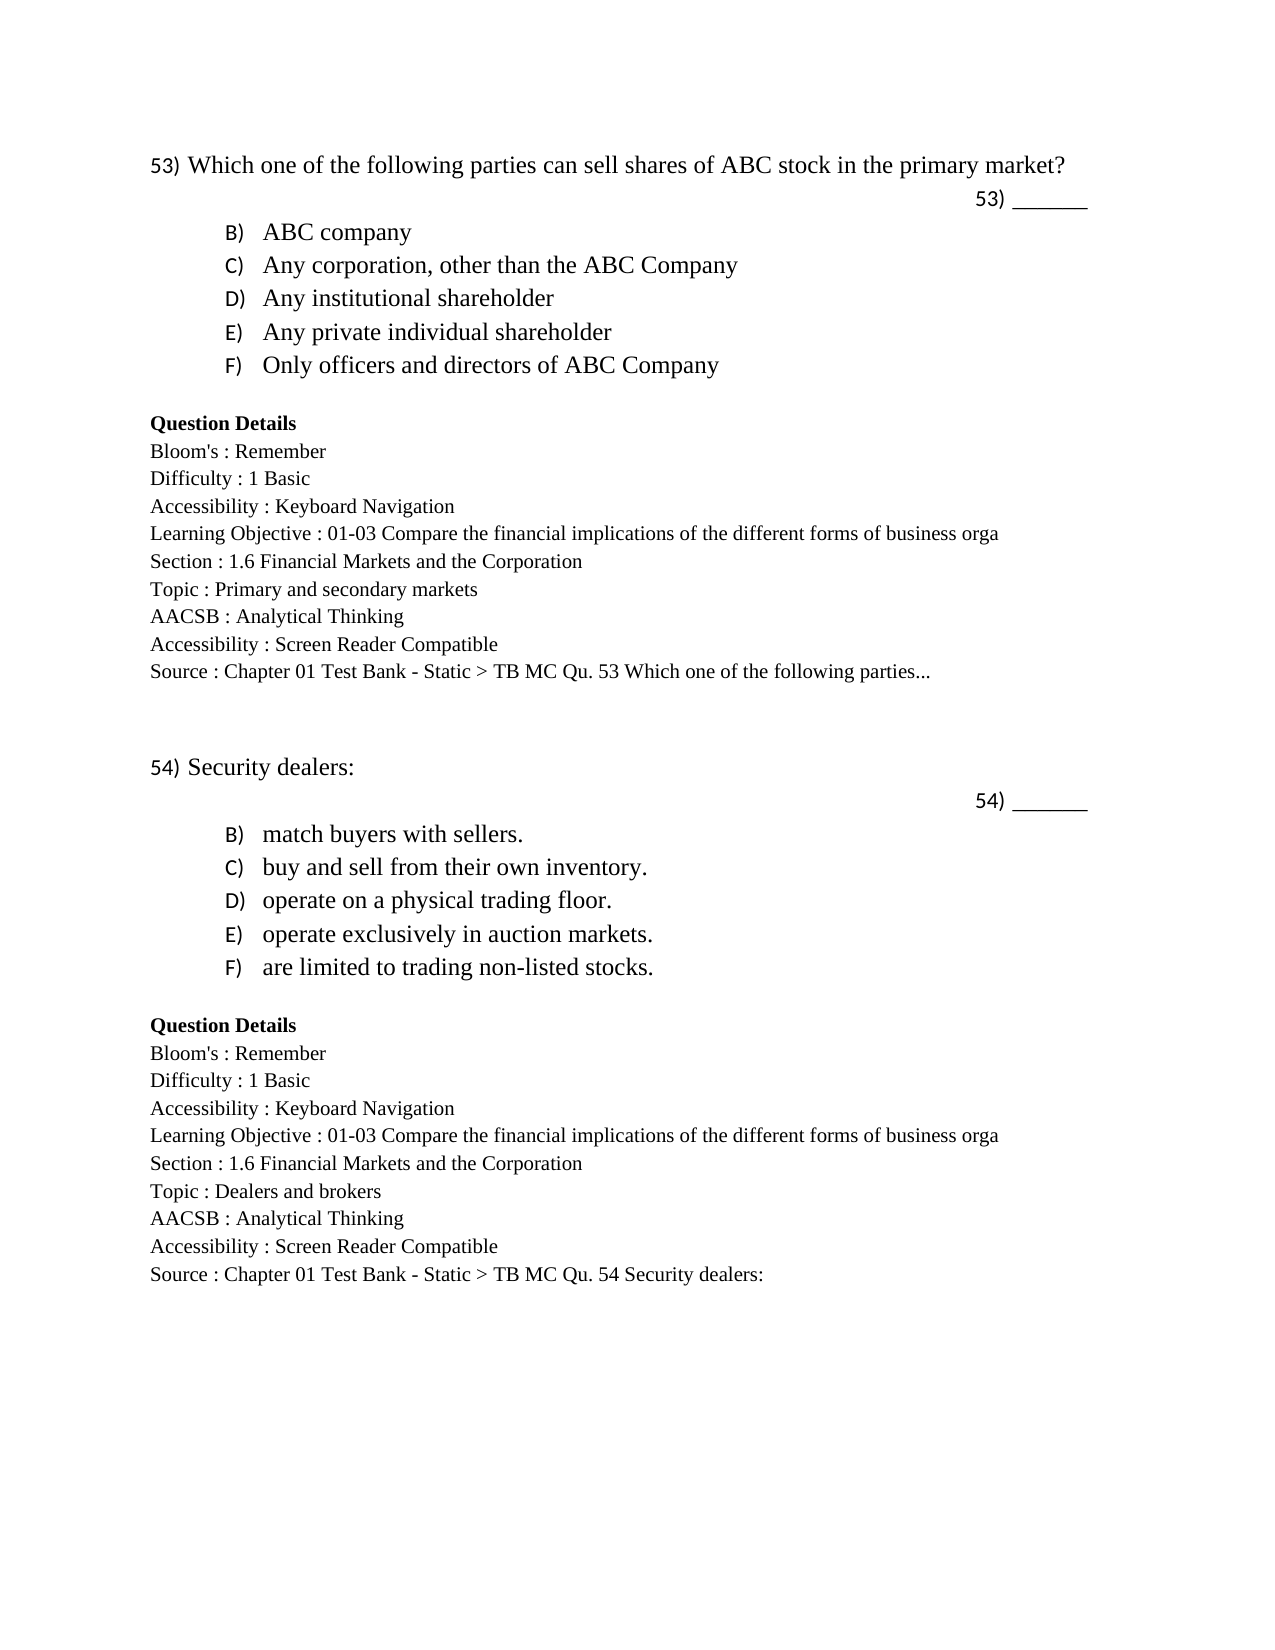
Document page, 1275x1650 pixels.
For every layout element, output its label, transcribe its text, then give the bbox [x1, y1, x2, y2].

list Only officers and directors of ABC Company [225, 350, 1125, 379]
list Any institutional shareholder [225, 283, 1125, 312]
list are limited to trading non-listed stocks. [225, 952, 1125, 981]
list Any private individual shareholder [225, 317, 1125, 346]
list Security dealers: [150, 752, 1125, 781]
list Which one of the following parties can sell shares of ABC stock in the primary market? [150, 150, 1125, 179]
list operate on a physical trading floor. [225, 885, 1125, 914]
list operate exclusively in auction markets. [225, 919, 1125, 948]
list match buyers with sellers. [225, 819, 1125, 848]
list ______ [975, 183, 1125, 212]
list ______ [975, 785, 1125, 814]
text Question Details Bloom's : Remember Difficulty : 1 Basic Accessibility : Keyboard Navigation Learning Objective : 01-03 Compare the financial implications of the different forms of business orga Section : 1.6 Financial Markets and the Corporation Topic : Dealers and brokers AACSB : Analytical Thinking Accessibility : Screen Reader Compatible Source : Chapter 01 Test Bank - Static > TB MC Qu. 54 Security dealers: [150, 985, 1125, 1286]
text Question Details Bloom's : Remember Difficulty : 1 Basic Accessibility : Keyboard Navigation Learning Objective : 01-03 Compare the financial implications of the different forms of business orga Section : 1.6 Financial Markets and the Corporation Topic : Primary and secondary markets AACSB : Analytical Thinking Accessibility : Screen Reader Compatible Source : Chapter 01 Test Bank - Static > TB MC Qu. 53 Which one of the following parties... [150, 383, 1125, 683]
list ABC company [225, 217, 1125, 246]
list Any corporation, other than the ABC Company [225, 250, 1125, 279]
list buy and sell from their own inventory. [225, 852, 1125, 881]
